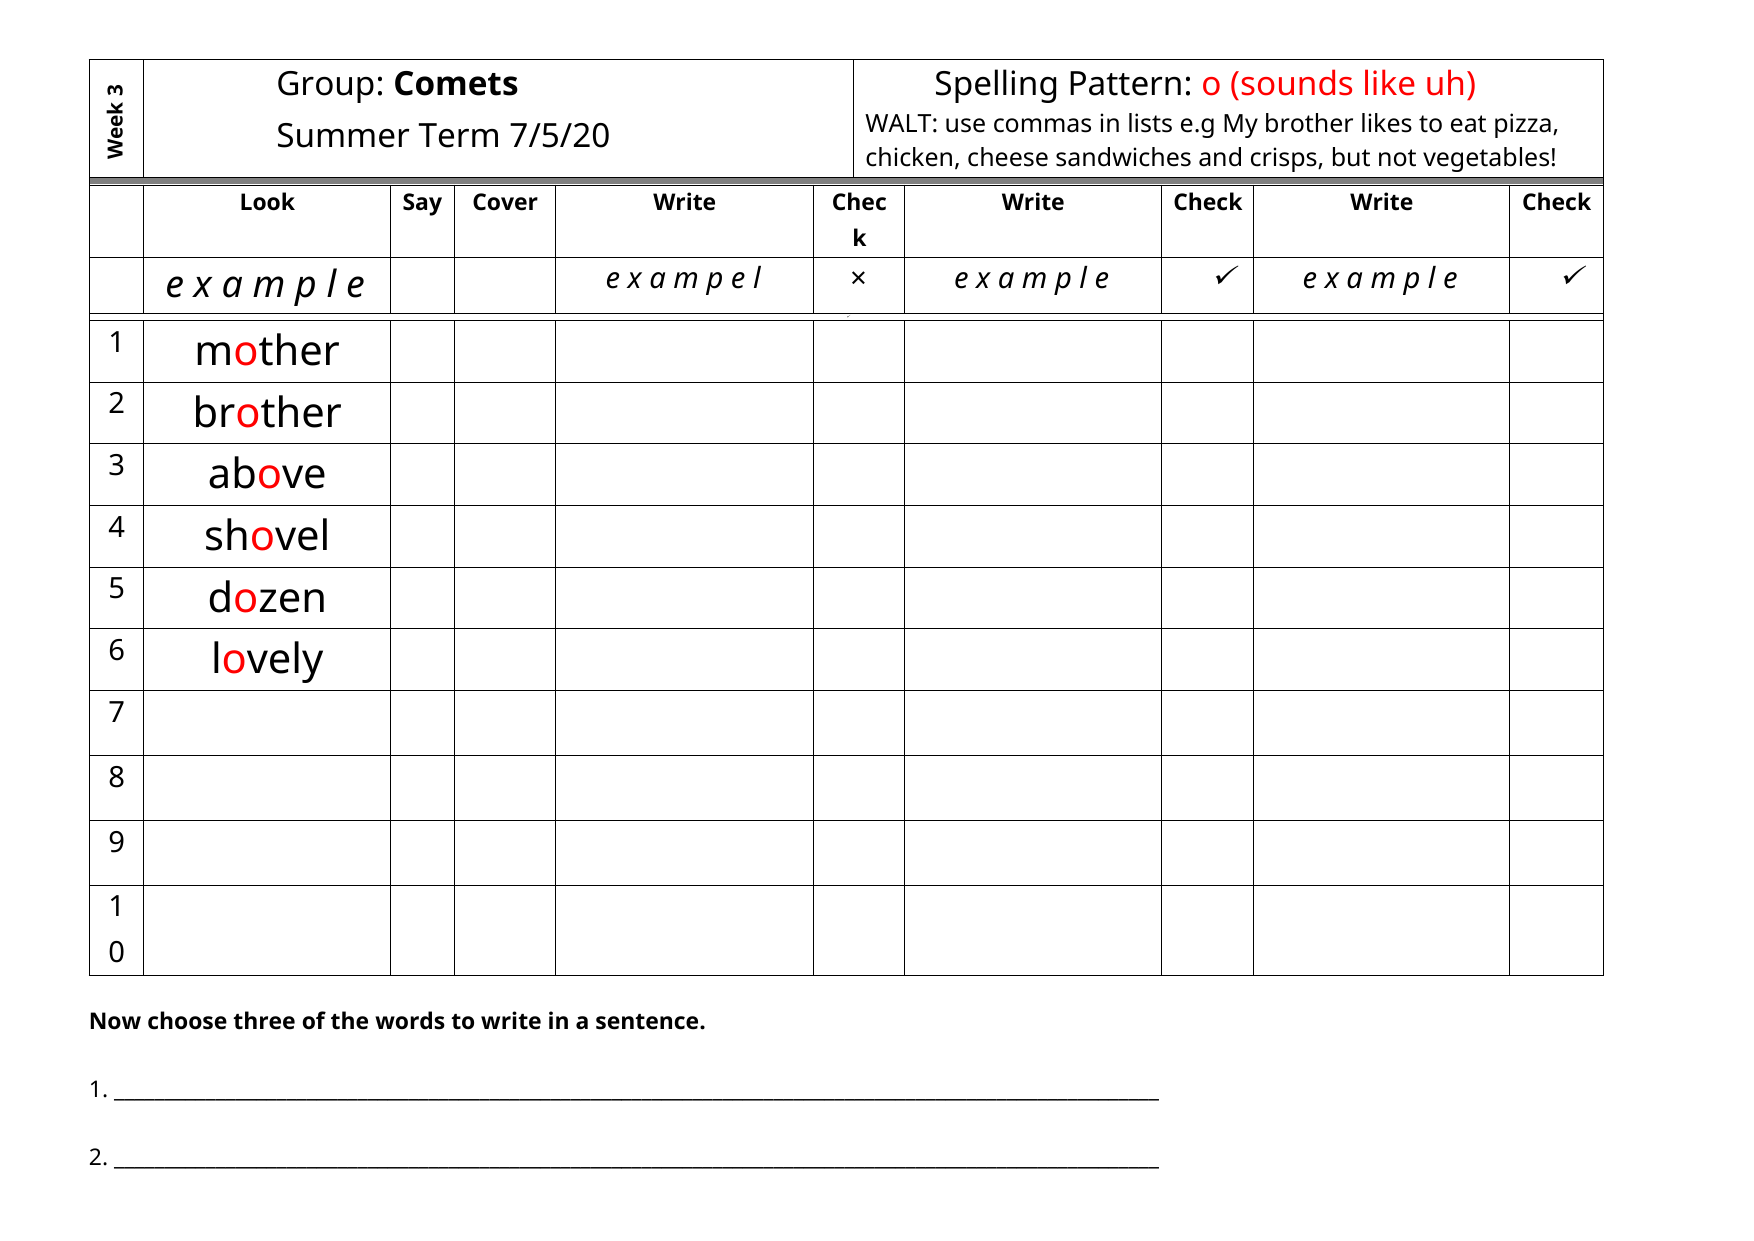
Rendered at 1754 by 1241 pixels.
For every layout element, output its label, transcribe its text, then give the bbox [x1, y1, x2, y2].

table_cell [905, 691, 1161, 755]
table_cell [455, 321, 555, 382]
table_cell [1510, 444, 1603, 505]
table_cell [556, 444, 813, 505]
table_cell [905, 629, 1161, 690]
table_cell [905, 444, 1161, 505]
table_cell × [814, 258, 904, 313]
table_cell [1510, 756, 1603, 820]
table_cell [391, 383, 454, 443]
table_cell [814, 506, 904, 567]
table_cell [905, 383, 1161, 443]
table_cell 8 [90, 756, 143, 820]
table_cell [391, 506, 454, 567]
table_cell [556, 629, 813, 690]
table_cell [1510, 629, 1603, 690]
table_cell [90, 258, 143, 313]
table_cell 7 [90, 691, 143, 755]
table_cell e x a m p l e [144, 258, 390, 313]
table_cell [455, 444, 555, 505]
table_cell [1162, 568, 1253, 628]
text Now choose three of the words to write in a sentence. [89, 1005, 1604, 1037]
table_cell [814, 821, 904, 885]
table_cell [144, 691, 390, 755]
table_cell [905, 821, 1161, 885]
table_cell [1254, 321, 1509, 382]
table_cell e x a m p l e [1254, 258, 1509, 313]
table_cell [556, 383, 813, 443]
table_cell [1162, 258, 1253, 313]
table_cell [455, 258, 555, 313]
table_cell [1162, 444, 1253, 505]
table_cell Check [814, 186, 904, 257]
table_cell [905, 506, 1161, 567]
table_header Week 3 [90, 60, 143, 177]
table_cell 2 [90, 383, 143, 443]
table_cell [1510, 821, 1603, 885]
table_cell [814, 886, 904, 975]
table_cell shovel [144, 506, 390, 567]
table_cell [1510, 258, 1603, 313]
table_cell [1254, 756, 1509, 820]
table_cell [814, 383, 904, 443]
table_cell [455, 383, 555, 443]
table_cell [391, 321, 454, 382]
table_cell [90, 314, 1603, 320]
table_cell 9 [90, 821, 143, 885]
table_cell [1162, 506, 1253, 567]
table_cell [1162, 383, 1253, 443]
table_cell [814, 629, 904, 690]
table_cell [90, 186, 143, 257]
table_cell [1162, 886, 1253, 975]
table_cell [1254, 629, 1509, 690]
table_cell 6 [90, 629, 143, 690]
table_cell above [144, 444, 390, 505]
table_cell [556, 506, 813, 567]
table_cell [814, 691, 904, 755]
table_cell [1510, 568, 1603, 628]
table_cell [391, 629, 454, 690]
table_cell 4 [90, 506, 143, 567]
table_cell 10 [90, 886, 143, 975]
table_cell [391, 691, 454, 755]
table_cell [455, 506, 555, 567]
table_cell [814, 444, 904, 505]
table_cell lovely [144, 629, 390, 690]
table_cell [391, 821, 454, 885]
table_cell [455, 691, 555, 755]
table_cell e x a m p e l [556, 258, 813, 313]
table_cell [1162, 756, 1253, 820]
table_cell [1254, 886, 1509, 975]
table_cell [556, 821, 813, 885]
table_cell [391, 444, 454, 505]
table_cell [455, 568, 555, 628]
table_cell [455, 886, 555, 975]
table_cell [1254, 821, 1509, 885]
table_cell Cover [455, 186, 555, 257]
table_cell Say [391, 186, 454, 257]
table_cell dozen [144, 568, 390, 628]
table_cell [905, 568, 1161, 628]
table_cell [144, 886, 390, 975]
table_cell [391, 568, 454, 628]
table_cell [1510, 506, 1603, 567]
table_cell [455, 756, 555, 820]
table_cell [1162, 629, 1253, 690]
table_cell 1 [90, 321, 143, 382]
table_cell [1162, 321, 1253, 382]
table_cell [905, 886, 1161, 975]
table_cell [1254, 691, 1509, 755]
table_cell [144, 756, 390, 820]
table_cell [391, 886, 454, 975]
table_cell [1162, 691, 1253, 755]
table_cell [1510, 383, 1603, 443]
table_cell [1254, 506, 1509, 567]
table_cell Check [1510, 186, 1603, 257]
table_cell 5 [90, 568, 143, 628]
text 2. _______________________________________________________________________________________________________ [89, 1141, 1604, 1172]
table_cell [905, 756, 1161, 820]
table_cell [1510, 691, 1603, 755]
table_cell brother [144, 383, 390, 443]
table_header Spelling Pattern: o (sounds like uh) WALT: use commas in lists e.g My brother likes to eat pizza, chicken, cheese sandwiches and crisps, but not vegetables! [854, 60, 1603, 177]
table_cell [90, 178, 1603, 184]
table_cell Look [144, 186, 390, 257]
table_cell [814, 756, 904, 820]
table_header Group: Comets Summer Term 7/5/20 [144, 60, 853, 177]
table_cell Write [905, 186, 1161, 257]
table_cell [814, 321, 904, 382]
table_cell [144, 821, 390, 885]
table_cell [556, 691, 813, 755]
table_cell Write [556, 186, 813, 257]
table_cell [455, 821, 555, 885]
table_cell Write [1254, 186, 1509, 257]
table_cell [905, 321, 1161, 382]
table_cell 3 [90, 444, 143, 505]
table_cell [1162, 821, 1253, 885]
table_cell mother [144, 321, 390, 382]
table_cell [556, 886, 813, 975]
table_cell [1254, 383, 1509, 443]
table_cell [556, 321, 813, 382]
table_cell [1510, 886, 1603, 975]
table_cell e x a m p l e [905, 258, 1161, 313]
table_cell [814, 568, 904, 628]
text 1. _______________________________________________________________________________________________________ [89, 1073, 1604, 1104]
table_cell [391, 258, 454, 313]
table_cell [391, 756, 454, 820]
table_cell [455, 629, 555, 690]
table_cell [1510, 321, 1603, 382]
table_cell [1254, 568, 1509, 628]
table_cell [556, 756, 813, 820]
table_cell Check [1162, 186, 1253, 257]
table_cell [556, 568, 813, 628]
table_cell [1254, 444, 1509, 505]
